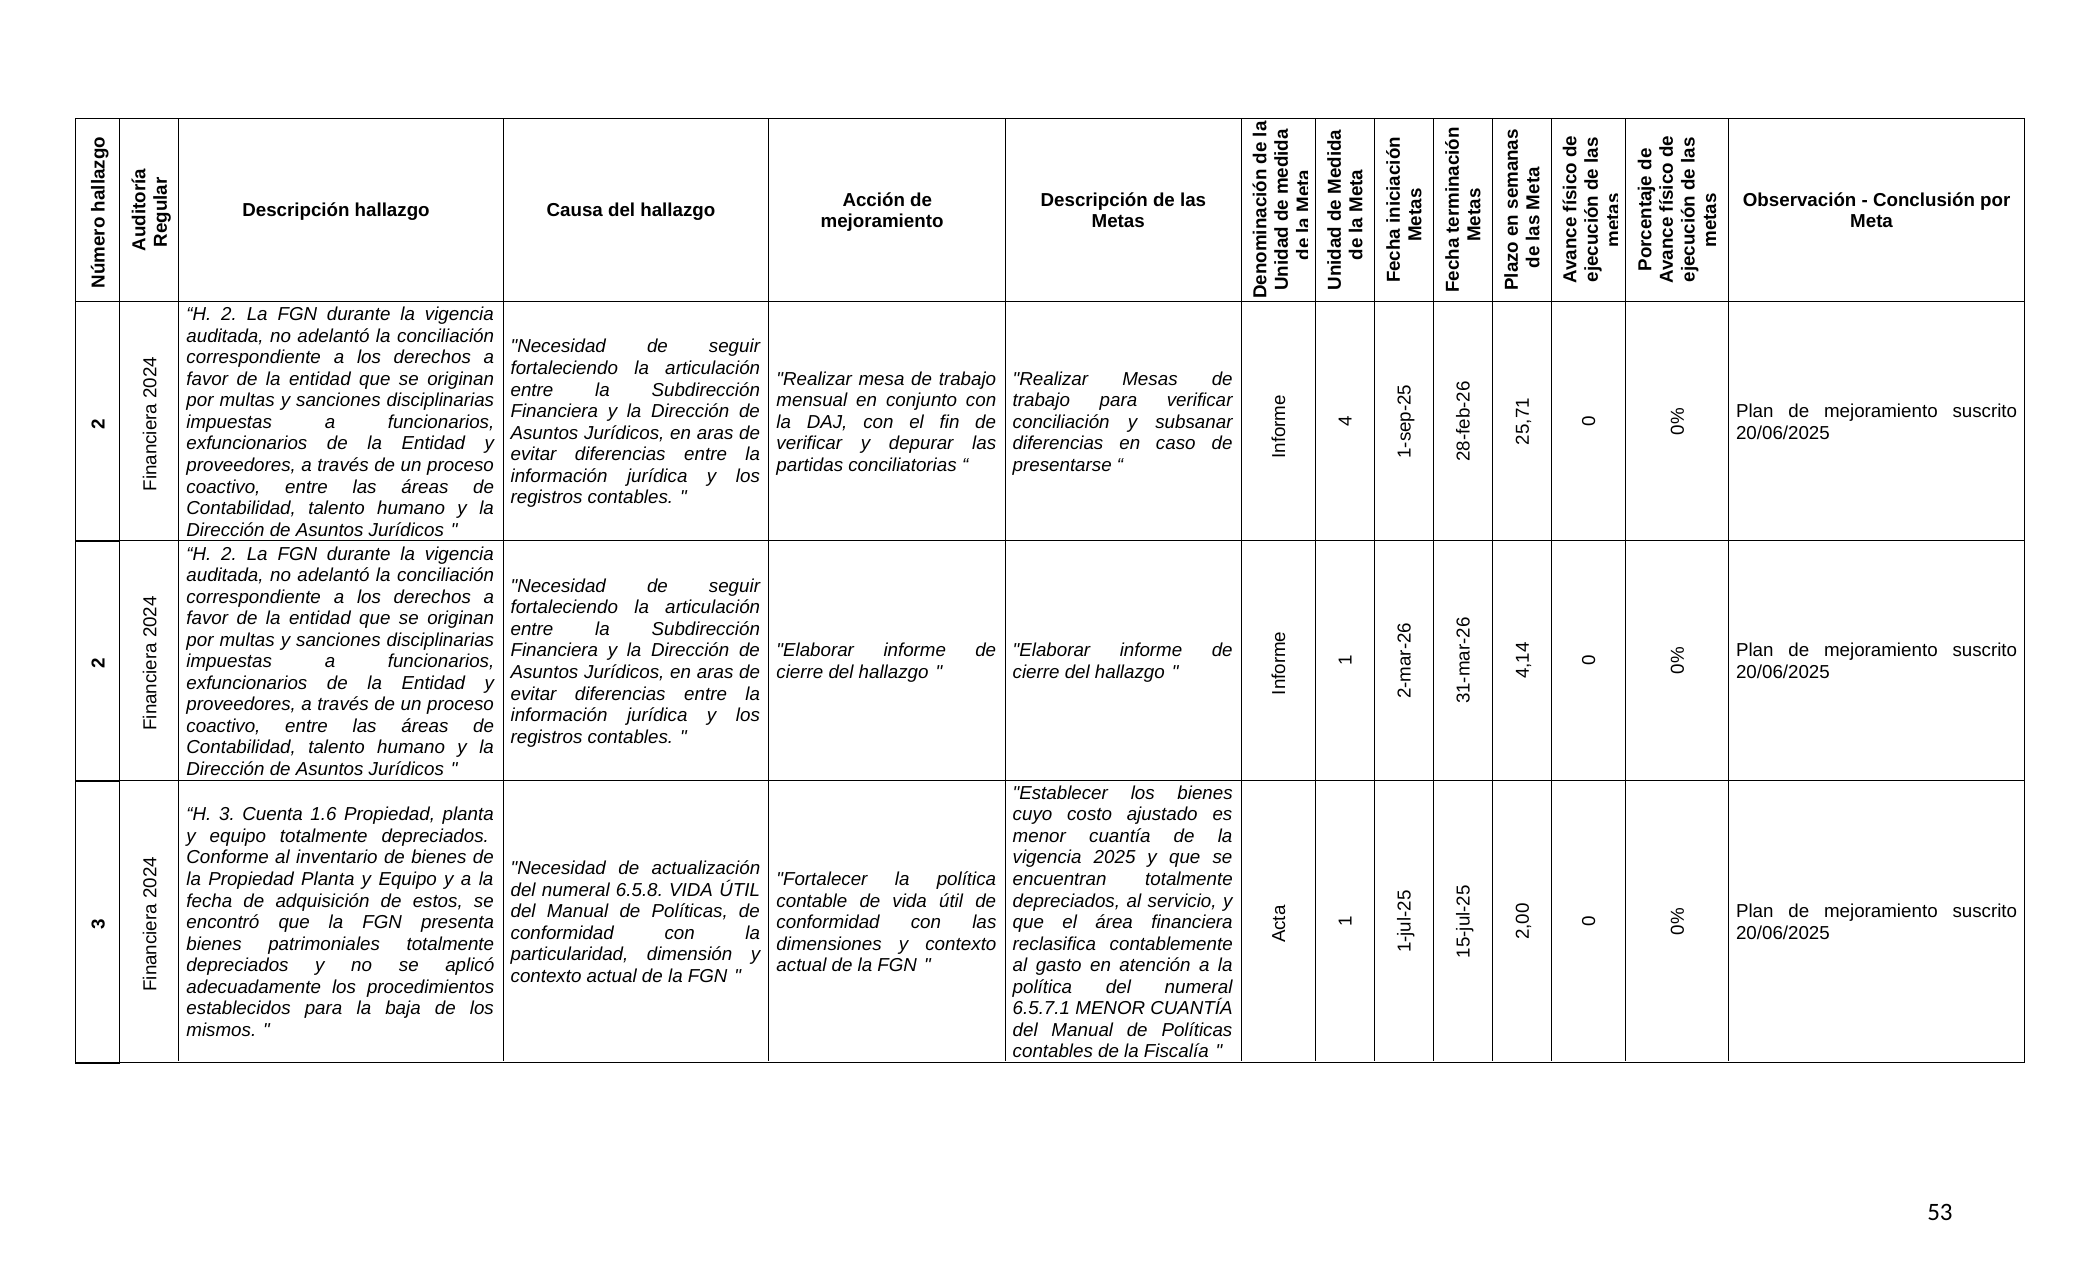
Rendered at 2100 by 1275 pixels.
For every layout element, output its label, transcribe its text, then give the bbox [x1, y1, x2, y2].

table_header Auditoría Regular [120, 119, 178, 301]
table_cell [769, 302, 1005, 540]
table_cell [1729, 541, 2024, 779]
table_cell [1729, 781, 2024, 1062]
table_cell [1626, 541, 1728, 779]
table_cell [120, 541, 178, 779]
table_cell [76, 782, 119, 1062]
table_header Plazo en semanas de las Meta [1493, 119, 1551, 301]
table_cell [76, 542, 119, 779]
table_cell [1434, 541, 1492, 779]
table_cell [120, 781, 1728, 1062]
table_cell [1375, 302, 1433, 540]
table_header Observación - Conclusión por Meta [1729, 119, 2024, 301]
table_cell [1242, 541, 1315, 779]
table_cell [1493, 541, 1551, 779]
table_header Descripción de las Metas [1006, 119, 1241, 301]
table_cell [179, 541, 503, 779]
table_header Fecha terminación Metas [1434, 119, 1492, 301]
table_header Causa del hallazgo [504, 119, 768, 301]
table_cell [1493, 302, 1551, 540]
table_header Porcentaje de Avance físico de ejecución de las metas [1626, 119, 1728, 301]
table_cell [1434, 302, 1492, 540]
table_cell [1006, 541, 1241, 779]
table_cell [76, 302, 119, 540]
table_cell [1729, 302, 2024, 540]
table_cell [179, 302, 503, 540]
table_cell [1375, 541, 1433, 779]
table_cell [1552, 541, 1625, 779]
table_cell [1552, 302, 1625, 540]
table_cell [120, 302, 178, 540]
table_header Avance físico de ejecución de las metas [1552, 119, 1625, 301]
table_header Acción de mejoramiento [769, 119, 1005, 301]
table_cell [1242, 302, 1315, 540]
table_header Descripción hallazgo [179, 119, 503, 301]
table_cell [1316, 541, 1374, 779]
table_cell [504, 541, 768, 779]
table_header Número hallazgo [76, 119, 119, 301]
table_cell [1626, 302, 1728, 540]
table_header Unidad de Medida de la Meta [1316, 119, 1374, 301]
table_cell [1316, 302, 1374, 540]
table_header Fecha iniciación Metas [1375, 119, 1433, 301]
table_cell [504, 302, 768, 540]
table_header Denominación de la Unidad de medida de la Meta [1242, 119, 1315, 301]
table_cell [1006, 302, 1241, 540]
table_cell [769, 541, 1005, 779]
